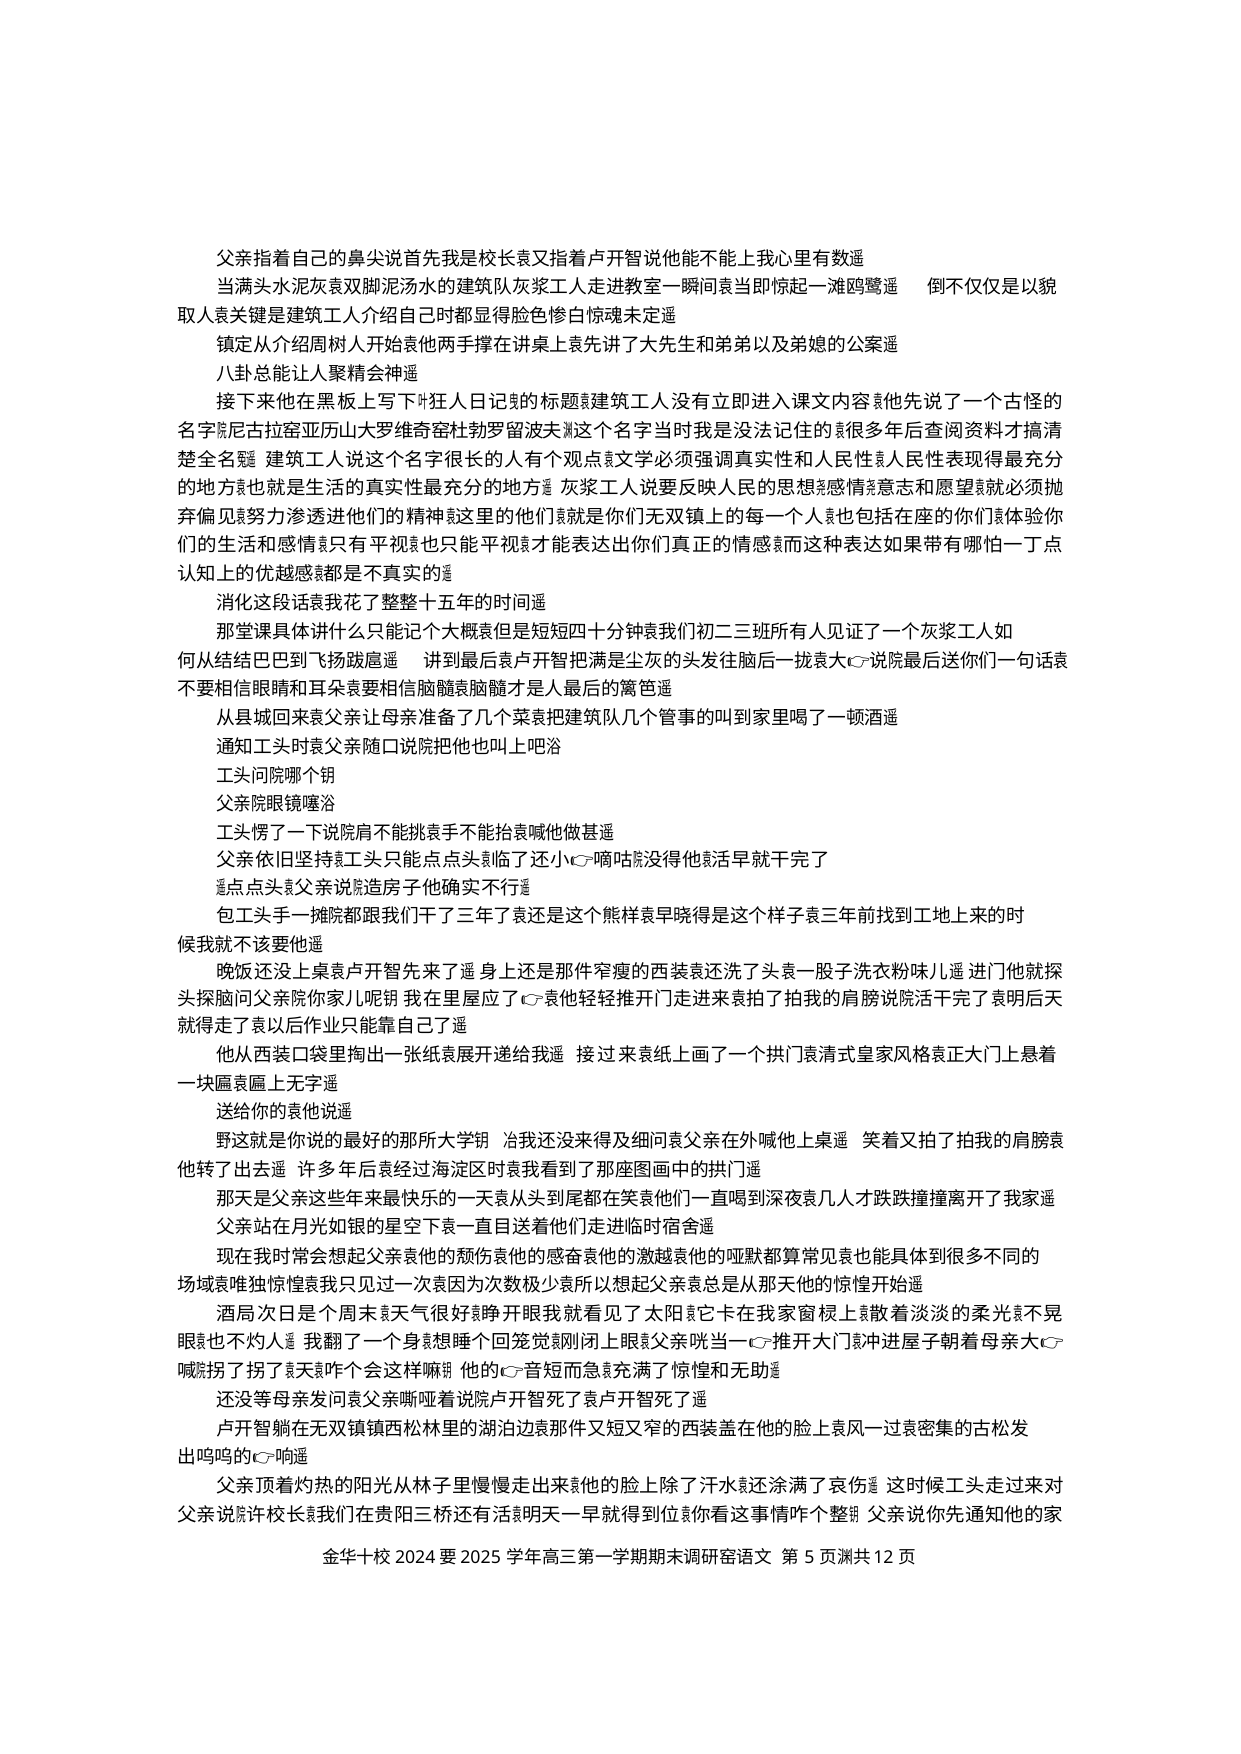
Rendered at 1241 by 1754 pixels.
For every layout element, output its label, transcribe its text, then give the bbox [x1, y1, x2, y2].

text 从县城回来袁父亲让母亲准备了几个菜袁把建筑队几个管事的叫到家里喝了一顿酒遥 [216, 703, 1078, 730]
text 父亲依旧坚持袁工头只能点点头袁临了还小👉嘀咕院没得他袁活早就干完了遥点点头袁父亲说院造房子他确实不行遥 [216, 845, 838, 899]
text 送给你的袁他说遥 [216, 1097, 1078, 1124]
text 通知工头时袁父亲随口说院把他也叫上吧浴 [216, 732, 1078, 759]
text 出呜呜的👉响遥 [177, 1442, 1078, 1469]
text 不要相信眼睛和耳朵袁要相信脑髓袁脑髓才是人最后的篱笆遥 [177, 674, 1078, 701]
text 工头愣了一下说院肩不能挑袁手不能抬袁喊他做甚遥 [216, 818, 1078, 845]
text 消化这段话袁我花了整整十五年的时间遥 [216, 588, 1078, 615]
text 那堂课具体讲什么只能记个大概袁但是短短四十分钟袁我们初二三班所有人见证了一个灰浆工人如 [216, 616, 1078, 644]
text 场域袁唯独惊惶袁我只见过一次袁因为次数极少袁所以想起父亲袁总是从那天他的惊惶开始遥 [177, 1270, 1078, 1297]
text 镇定从介绍周树人开始袁他两手撑在讲桌上袁先讲了大先生和弟弟以及弟媳的公案遥 [216, 329, 1078, 357]
text 父亲院眼镜噻浴 [216, 789, 1078, 816]
text 卢开智躺在无双镇镇西松林里的湖泊边袁那件又短又窄的西装盖在他的脸上袁风一过袁密集的古松发 [216, 1413, 1078, 1440]
text 他转了出去遥 许多年后袁经过海淀区时袁我看到了那座图画中的拱门遥 [177, 1155, 1078, 1182]
text 现在我时常会想起父亲袁他的颓伤袁他的感奋袁他的激越袁他的哑默都算常见袁也能具体到很多不同的 [216, 1241, 1078, 1268]
text 八卦总能让人聚精会神遥 [216, 358, 1078, 385]
text 当满头水泥灰袁双脚泥汤水的建筑队灰浆工人走进教室一瞬间袁当即惊起一滩鸥鹭遥 倒不仅仅是以貌 [216, 272, 1078, 299]
text 候我就不该要他遥 [177, 929, 1078, 957]
text 那天是父亲这些年来最快乐的一天袁从头到尾都在笑袁他们一直喝到深夜袁几人才跌跌撞撞离开了我家遥 [216, 1184, 1078, 1211]
text 野这就是你说的最好的那所大学钥 冶我还没来得及细问袁父亲在外喊他上桌遥 笑着又拍了拍我的肩膀袁 [216, 1126, 1078, 1153]
text 他从西装口袋里掏出一张纸袁展开递给我遥 接过来袁纸上画了一个拱门袁清式皇家风格袁正大门上悬着 [216, 1040, 1078, 1067]
text 工头问院哪个钥 [216, 760, 1078, 787]
text 取人袁关键是建筑工人介绍自己时都显得脸色惨白惊魂未定遥 [177, 301, 1078, 328]
text 接下来他在黑板上写下叶狂人日记曳的标题袁建筑工人没有立即进入课文内容袁他先说了一个古怪的名字院尼古拉窑亚历山大罗维奇窑杜勃罗留波夫渊这个名字当时我是没法记住的袁很多年后查阅资料才搞清楚全名冤遥 建筑工人说这个名字很长的人有个观点袁文学必须强调真实性和人民性袁人民性表现得最充分的地方袁也就是生活的真实性最充分的地方遥 灰浆工人说要反映人民的思想尧感情尧意志和愿望袁就必须抛弃偏见袁努力渗透进他们的精神袁这里的他们袁就是你们无双镇上的每一个人袁也包括在座的你们袁体验你们的生活和感情袁只有平视袁也只能平视袁才能表达出你们真正的情感袁而这种表达如果带有哪怕一丁点认知上的优越感袁都是不真实的遥 [177, 387, 1064, 586]
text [177, 1471, 1064, 1527]
text 何从结结巴巴到飞扬跋扈遥 讲到最后袁卢开智把满是尘灰的头发往脑后一拢袁大👉说院最后送你们一句话袁 [177, 645, 1078, 672]
text 父亲站在月光如银的星空下袁一直目送着他们走进临时宿舍遥 [216, 1212, 1078, 1239]
text 父亲指着自己的鼻尖说首先我是校长袁又指着卢开智说他能不能上我心里有数遥 [216, 243, 1078, 270]
text 酒局次日是个周末袁天气很好袁睁开眼我就看见了太阳袁它卡在我家窗棂上袁散着淡淡的柔光袁不晃眼袁也不灼人遥 我翻了一个身袁想睡个回笼觉袁刚闭上眼袁父亲咣当一👉推开大门袁冲进屋子朝着母亲大👉喊院拐了拐了袁天袁咋个会这样嘛钥 他的👉音短而急袁充满了惊惶和无助遥 [177, 1299, 1064, 1383]
text 包工头手一摊院都跟我们干了三年了袁还是这个熊样袁早晓得是这个样子袁三年前找到工地上来的时 [216, 901, 1078, 928]
text 还没等母亲发问袁父亲嘶哑着说院卢开智死了袁卢开智死了遥 [216, 1385, 1078, 1412]
text 一块匾袁匾上无字遥 [177, 1068, 1078, 1096]
text 晚饭还没上桌袁卢开智先来了遥 身上还是那件窄瘦的西装袁还洗了头袁一股子洗衣粉味儿遥进门他就探头探脑问父亲院你家儿呢钥 我在里屋应了👉袁他轻轻推开门走进来袁拍了拍我的肩膀说院活干完了袁明后天就得走了袁以后作业只能靠自己了遥 [177, 957, 1064, 1038]
